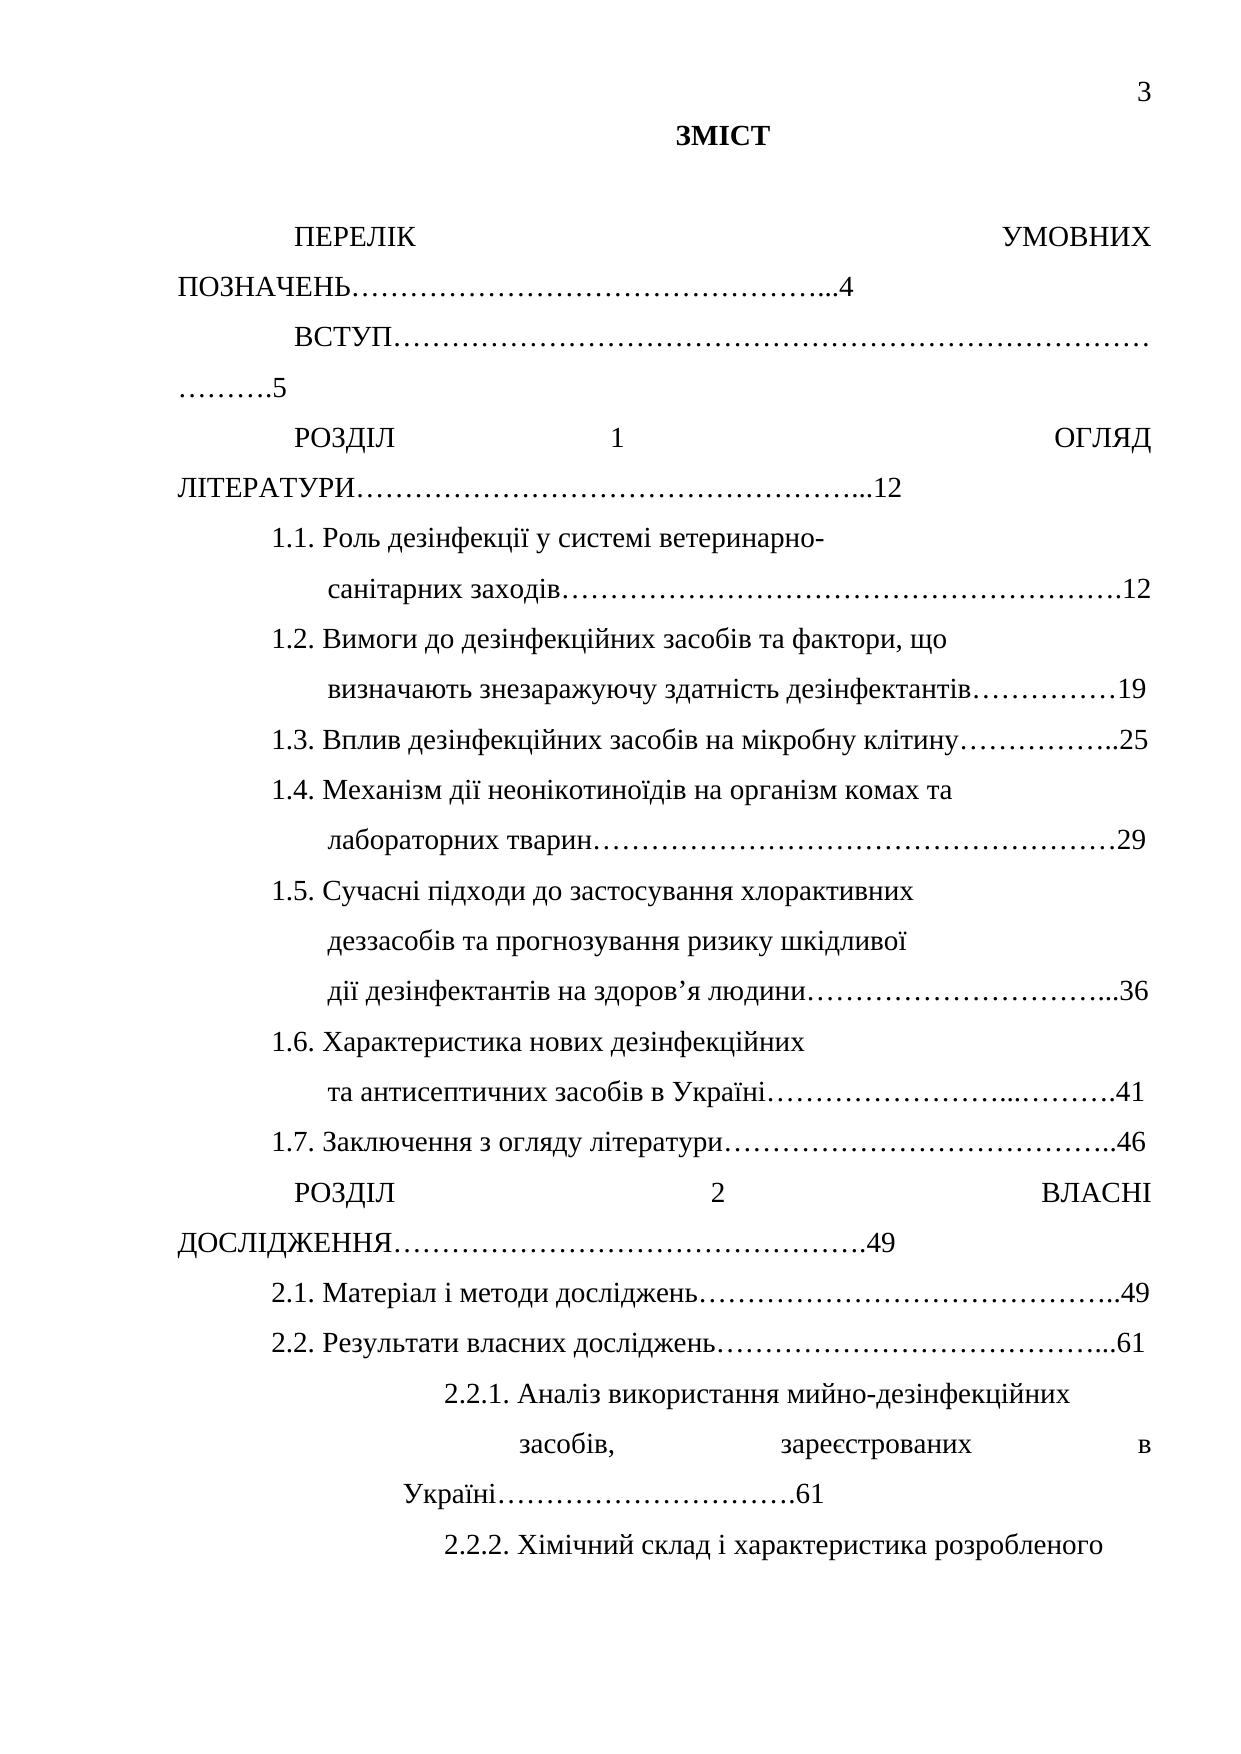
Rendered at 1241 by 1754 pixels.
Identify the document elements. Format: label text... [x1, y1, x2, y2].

text санітарних заходів………………………………………………….12 [177, 571, 1152, 604]
text ПЕРЕЛІК УМОВНИХ ПОЗНАЧЕНЬ…………………………………………...4 [177, 219, 1152, 303]
text 1.4. Механізм дії неонікотиноїдів на організм комах та [177, 772, 1152, 806]
text дії дезінфектантів на здоров’я людини…………………………...36 [177, 973, 1152, 1007]
text 2.2.2. Хімічний склад і характеристика розробленого [327, 1527, 1152, 1560]
text 1.6. Характеристика нових дезінфекційних [177, 1024, 1152, 1057]
text РОЗДІЛ 2 ВЛАСНІ ДОСЛІДЖЕННЯ………………………………………….49 [177, 1175, 1152, 1258]
text 2.2. Результати власних досліджень…………………………………...61 [177, 1326, 1152, 1359]
text 1.1. Роль дезінфекції у системі ветеринарно- [177, 521, 1152, 554]
text лабораторних тварин………………………………………………29 [177, 822, 1152, 856]
text РОЗДІЛ 1 ОГЛЯД ЛІТЕРАТУРИ……………………………………………...12 [177, 420, 1152, 504]
text 1.3. Вплив дезінфекційних засобів на мікробну клітину……………..25 [177, 722, 1152, 755]
text 2.1. Матеріал і методи досліджень……………………………………..49 [177, 1275, 1152, 1309]
text деззасобів та прогнозування ризику шкідливої [177, 923, 1152, 957]
text ВСТУП…………………………………………………………………………….5 [177, 319, 1152, 403]
text ЗМІСТ [177, 118, 1152, 152]
text визначають знезаражуючу здатність дезінфектантів……………19 [177, 672, 1152, 705]
text та антисептичних засобів в Україні……………………...……….41 [177, 1074, 1152, 1108]
text 1.5. Сучасні підходи до застосування хлорактивних [177, 873, 1152, 906]
text 2.2.1. Аналіз використання мийно-дезінфекційних [327, 1376, 1152, 1409]
text 1.2. Вимоги до дезінфекційних засобів та фактори, що [177, 621, 1152, 655]
text 1.7. Заключення з огляду літератури…………………………………..46 [177, 1124, 1152, 1158]
text засобів, зареєстрованих в Україні………………………….61 [402, 1426, 1152, 1510]
